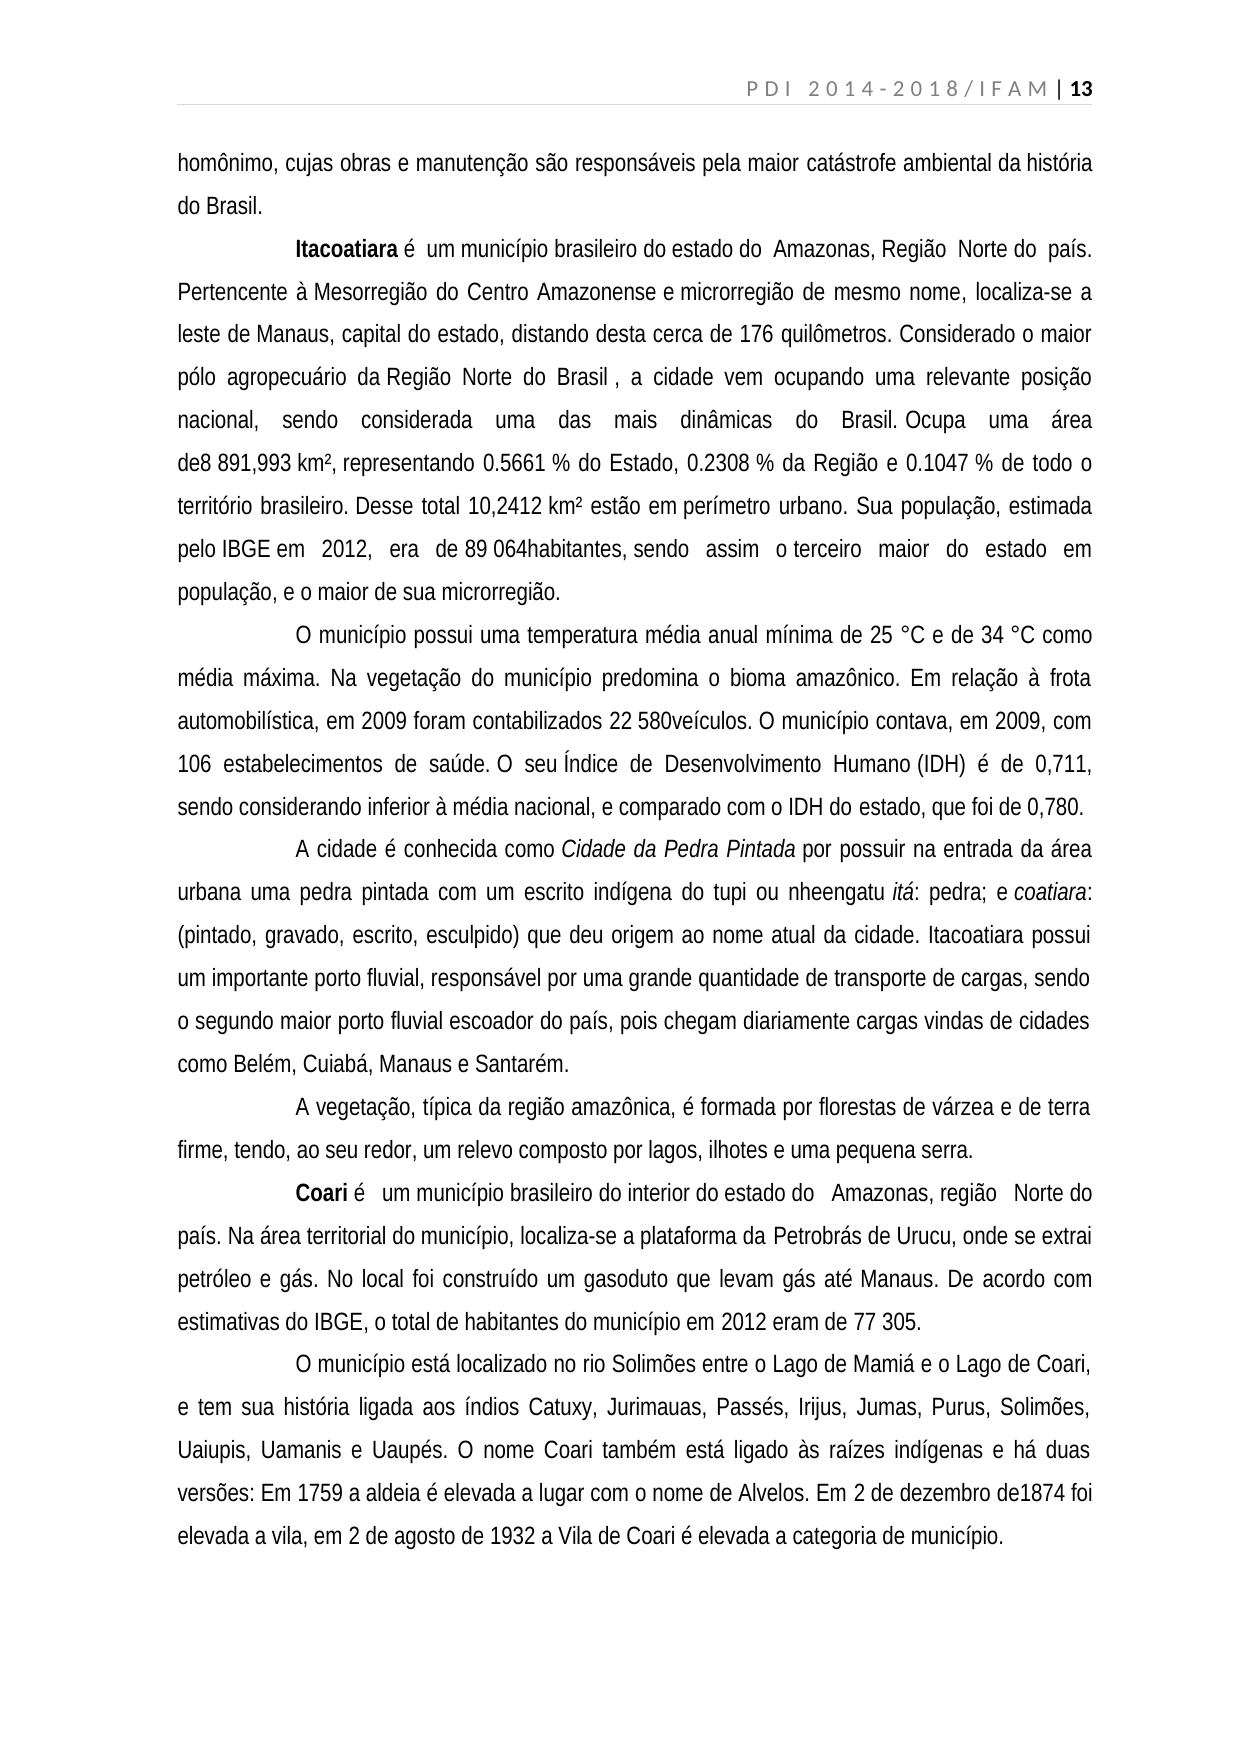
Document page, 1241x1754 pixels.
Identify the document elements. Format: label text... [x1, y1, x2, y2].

text Coari é um município brasileiro do interior do estado do Amazonas, região Norte do país. Na área territorial do município, localiza-se a plataforma da Petrobrás de Urucu, onde se extrai petróleo e gás. No local foi construído um gasoduto que levam gás até Manaus. De acordo com estimativas do IBGE, o total de habitantes do município em 2012 eram de 77 305. [177, 1178, 1092, 1335]
text O município está localizado no rio Solimões entre o Lago de Mamiá e o Lago de Coari, e tem sua história ligada aos índios Catuxy, Jurimauas, Passés, Irijus, Jumas, Purus, Solimões, Uaiupis, Uamanis e Uaupés. O nome Coari também está ligado às raízes indígenas e há duas versões: Em 1759 a aldeia é elevada a lugar com o nome de Alvelos. Em 2 de dezembro de1874 foi elevada a vila, em 2 de agosto de 1932 a Vila de Coari é elevada a categoria de município. [177, 1349, 1092, 1550]
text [177, 148, 1092, 219]
text O município possui uma temperatura média anual mínima de 25 °C e de 34 °C como média máxima. Na vegetação do município predomina o bioma amazônico. Em relação à frota automobilística, em 2009 foram contabilizados 22 580veículos. O município contava, em 2009, com 106 estabelecimentos de saúde. O seu Índice de Desenvolvimento Humano (IDH) é de 0,711, sendo considerando inferior à média nacional, e comparado com o IDH do estado, que foi de 0,780. [177, 620, 1092, 820]
text Itacoatiara é um município brasileiro do estado do Amazonas, Região Norte do país. Pertencente à Mesorregião do Centro Amazonense e microrregião de mesmo nome, localiza-se a leste de Manaus, capital do estado, distando desta cerca de 176 quilômetros. Considerado o maior pólo agropecuário da Região Norte do Brasil , a cidade vem ocupando uma relevante posição nacional, sendo considerada uma das mais dinâmicas do Brasil. Ocupa uma área de8 891,993 km², representando 0.5661 % do Estado, 0.2308 % da Região e 0.1047 % de todo o território brasileiro. Desse total 10,2412 km² estão em perímetro urbano. Sua população, estimada pelo IBGE em 2012, era de 89 064habitantes, sendo assim o terceiro maior do estado em população, e o maior de sua microrregião. [177, 233, 1092, 606]
text A vegetação, típica da região amazônica, é formada por florestas de várzea e de terra firme, tendo, ao seu redor, um relevo composto por lagos, ilhotes e uma pequena serra. [177, 1092, 1092, 1163]
text A cidade é conhecida como Cidade da Pedra Pintada por possuir na entrada da área urbana uma pedra pintada com um escrito indígena do tupi ou nheengatu itá: pedra; e coatiara: (pintado, gravado, escrito, esculpido) que deu origem ao nome atual da cidade. Itacoatiara possui um importante porto fluvial, responsável por uma grande quantidade de transporte de cargas, sendo o segundo maior porto fluvial escoador do país, pois chegam diariamente cargas vindas de cidades como Belém, Cuiabá, Manaus e Santarém. [177, 834, 1092, 1078]
